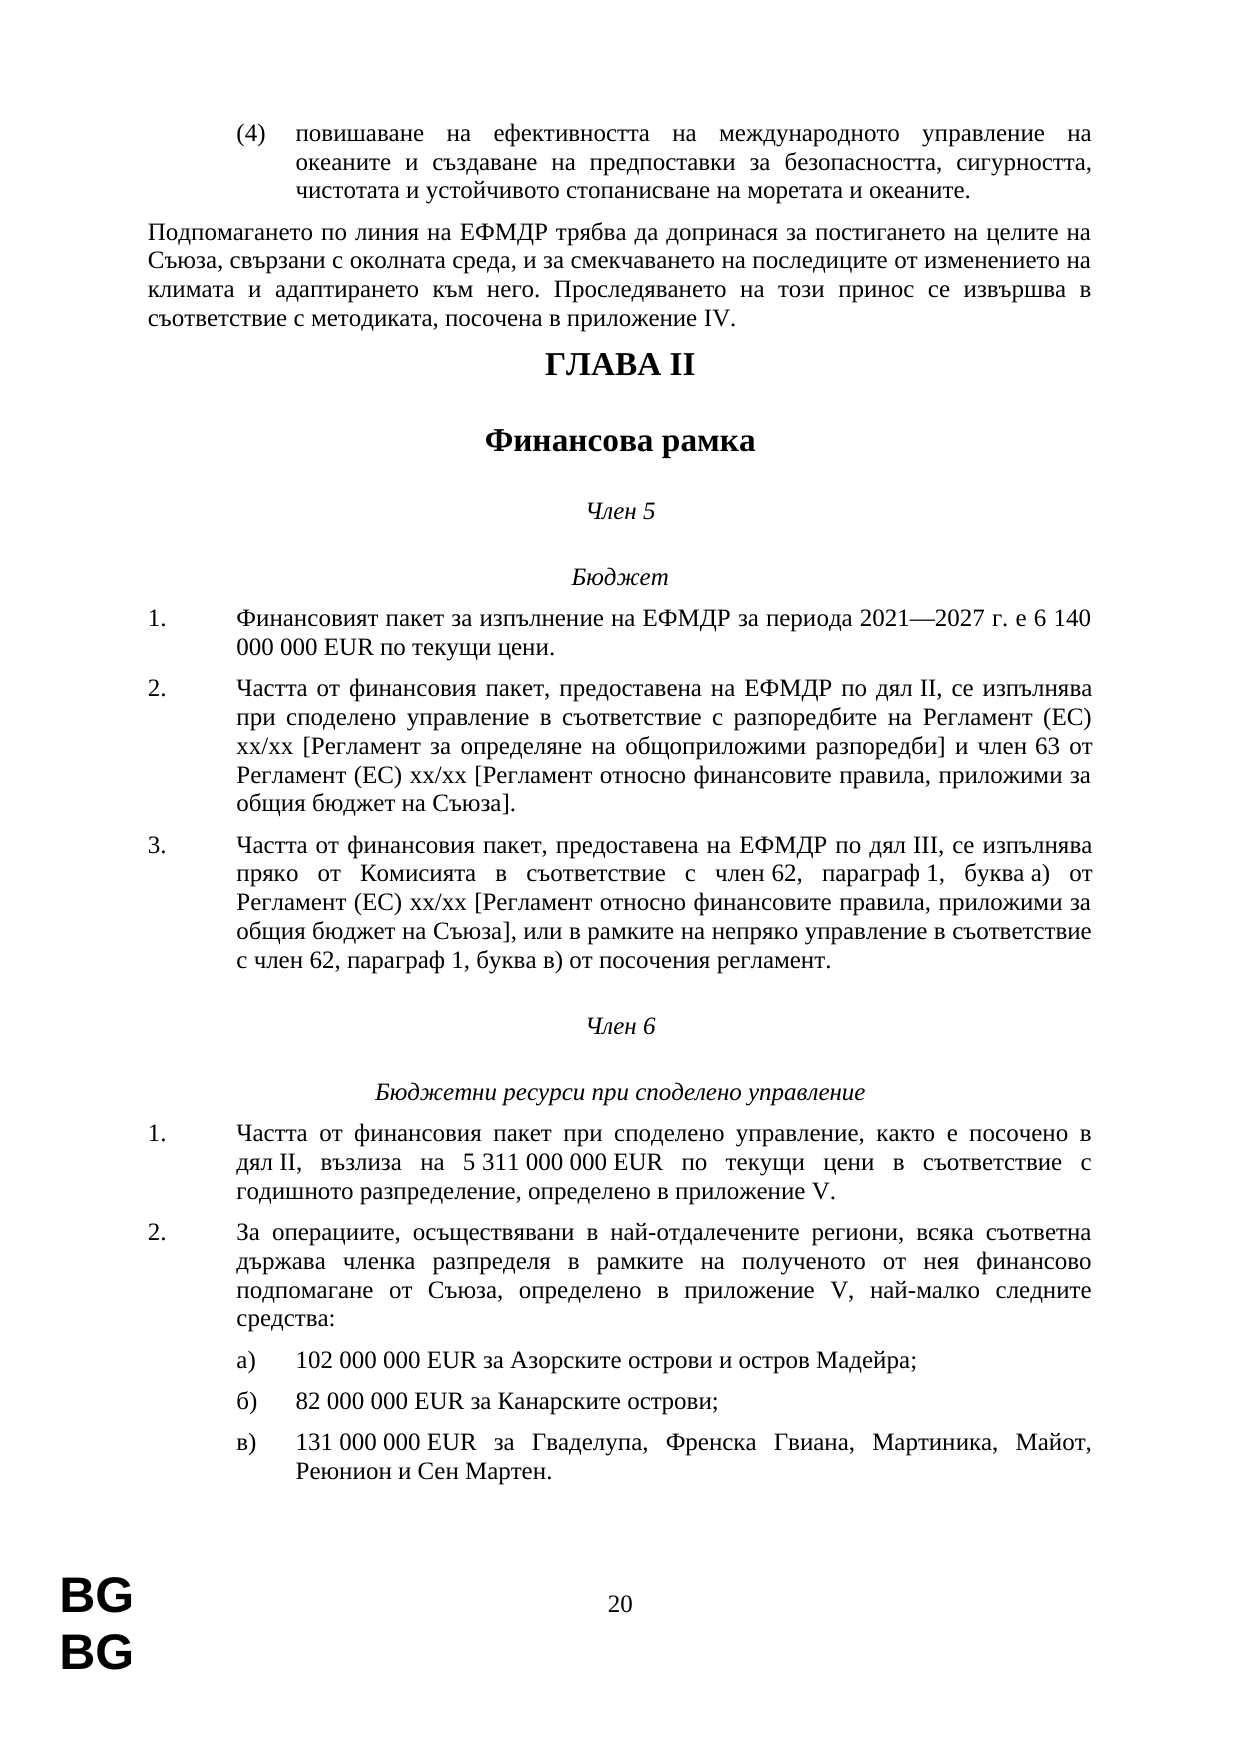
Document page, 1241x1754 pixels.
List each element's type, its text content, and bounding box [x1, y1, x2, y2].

text в) 131 000 000 EUR за Гваделупа, Френска Гвиана, Мартиника, Майот, Реюнион и Сен Мартен. [236, 1427, 1092, 1485]
title ГЛАВА II [148, 344, 1092, 383]
text 2. За операциите, осъществявани в най-отдалечените региони, всяка съответна държава членка разпределя в рамките на полученото от нея финансово подпомагане от Съюза, определено в приложение V, най-малко следните средства: [148, 1217, 1092, 1332]
text 1. Финансовият пакет за изпълнение на ЕФМДР за периода 2021—2027 г. е 6 140 000 000 EUR по текущи цени. [148, 603, 1092, 661]
text 1. Частта от финансовия пакет при споделено управление, както е посочено в дял II, възлиза на 5 311 000 000 EUR по текущи цени в съответствие с годишното разпределение, определено в приложение V. [148, 1118, 1092, 1205]
text а) 102 000 000 EUR за Азорските острови и остров Мадейра; [236, 1345, 1092, 1373]
text Член 6 [148, 1011, 1092, 1040]
text Бюджет [148, 562, 1092, 591]
text Подпомагането по линия на ЕФМДР трябва да допринася за постигането на целите на Съюза, свързани с околната среда, и за смекчаването на последиците от изменението на климата и адаптирането към него. Проследяването на този принос се извършва в съответствие с методиката, посочена в приложение IV. [148, 217, 1092, 332]
text повишаване на ефективността на международното управление на океаните и създаване на предпоставки за безопасността, сигурността, чистотата и устойчивото стопанисване на моретата и океаните. [236, 118, 1092, 204]
text Бюджетни ресурси при споделено управление [148, 1077, 1092, 1106]
title Финансова рамка [148, 420, 1092, 458]
text б) 82 000 000 EUR за Канарските острови; [236, 1386, 1092, 1415]
text 3. Частта от финансовия пакет, предоставена на ЕФМДР по дял III, се изпълнява пряко от Комисията в съответствие с член 62, параграф 1, буква а) от Регламент (ЕС) xx/xx [Регламент относно финансовите правила, приложими за общия бюджет на Съюза], или в рамките на непряко управление в съответствие с член 62, параграф 1, буква в) от посочения регламент. [148, 830, 1092, 973]
text 2. Частта от финансовия пакет, предоставена на ЕФМДР по дял II, се изпълнява при споделено управление в съответствие с разпоредбите на Регламент (ЕС) xx/xx [Регламент за определяне на общоприложими разпоредби] и член 63 от Регламент (ЕС) xx/xx [Регламент относно финансовите правила, приложими за общия бюджет на Съюза]. [148, 673, 1092, 817]
text Член 5 [148, 496, 1092, 525]
